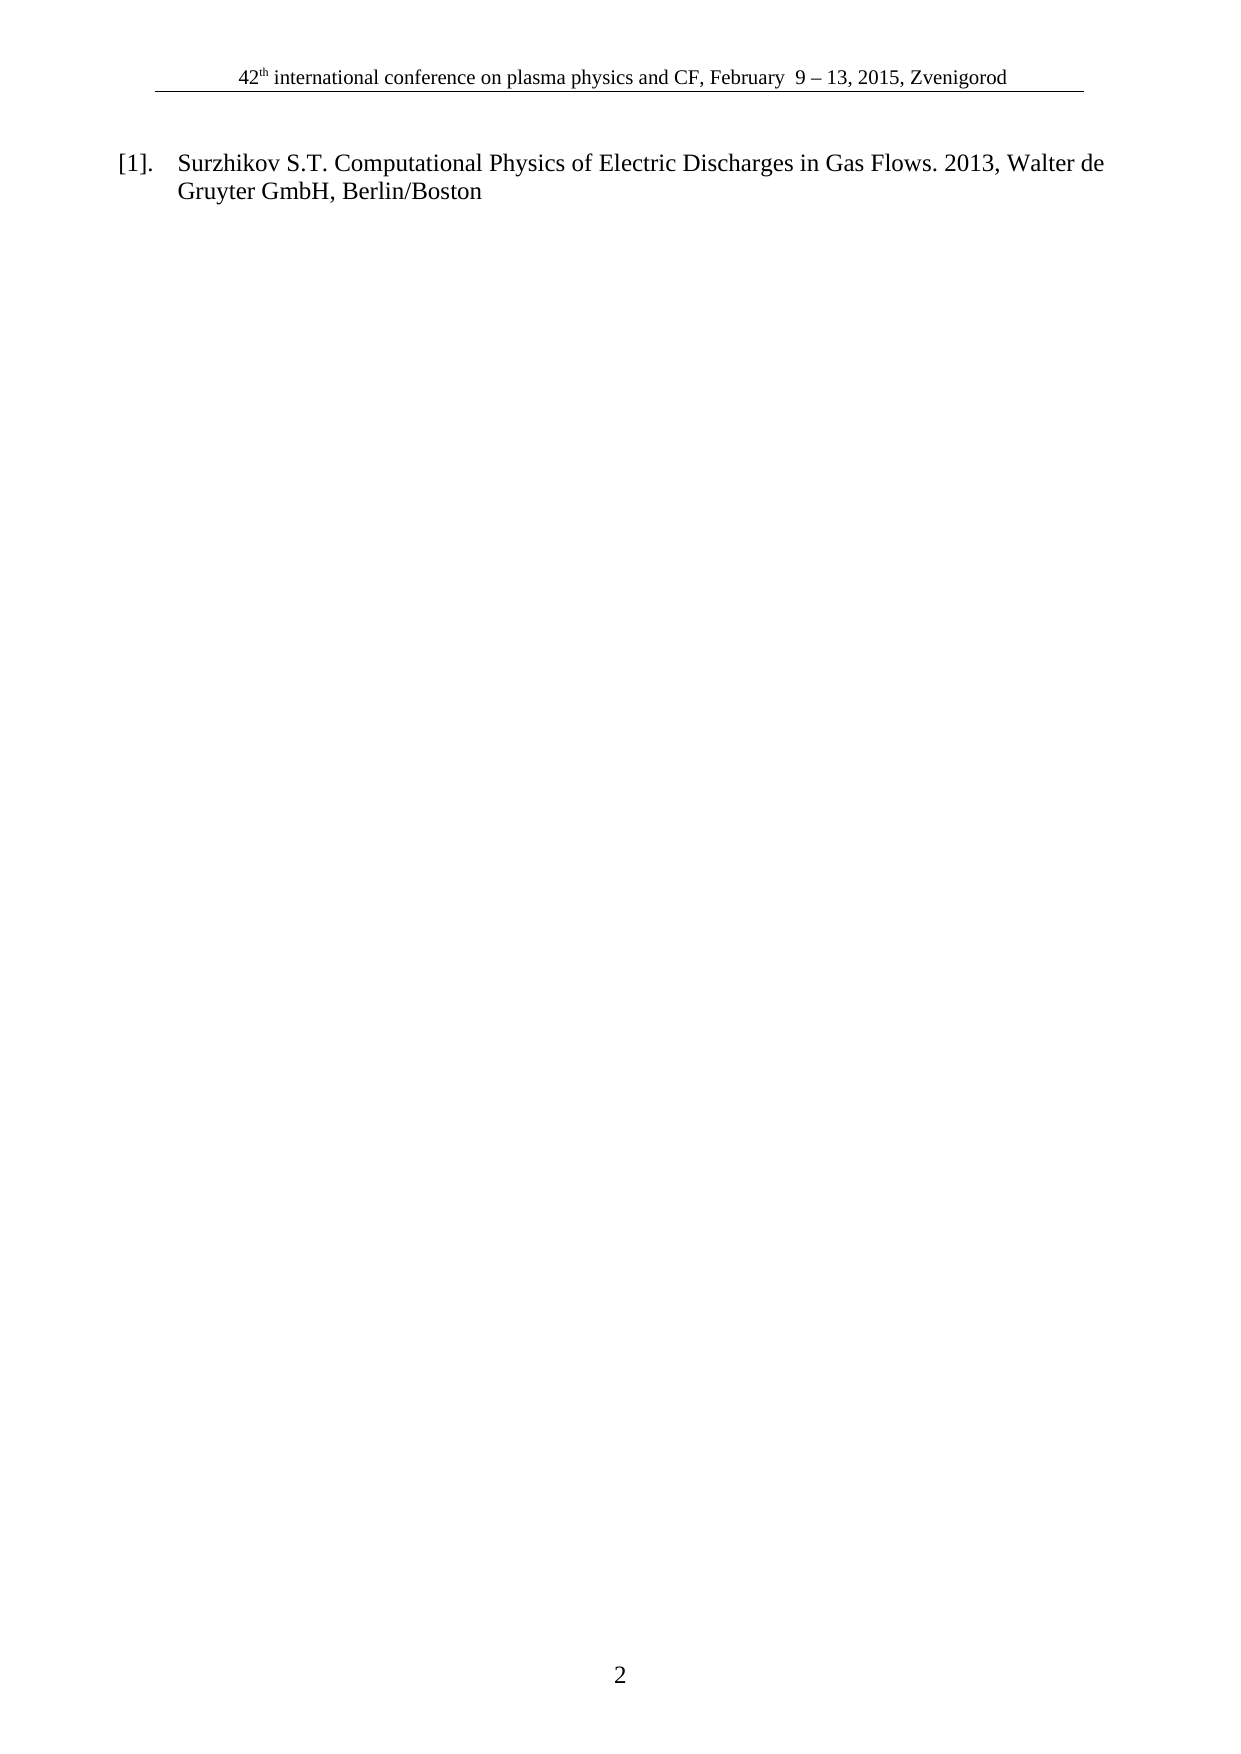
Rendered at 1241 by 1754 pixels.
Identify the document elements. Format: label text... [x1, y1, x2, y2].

text Surzhikov S.T. Computational Physics of Electric Discharges in Gas Flows. 2013, Walter de Gruyter GmbH, Berlin/Boston [118, 148, 1122, 205]
